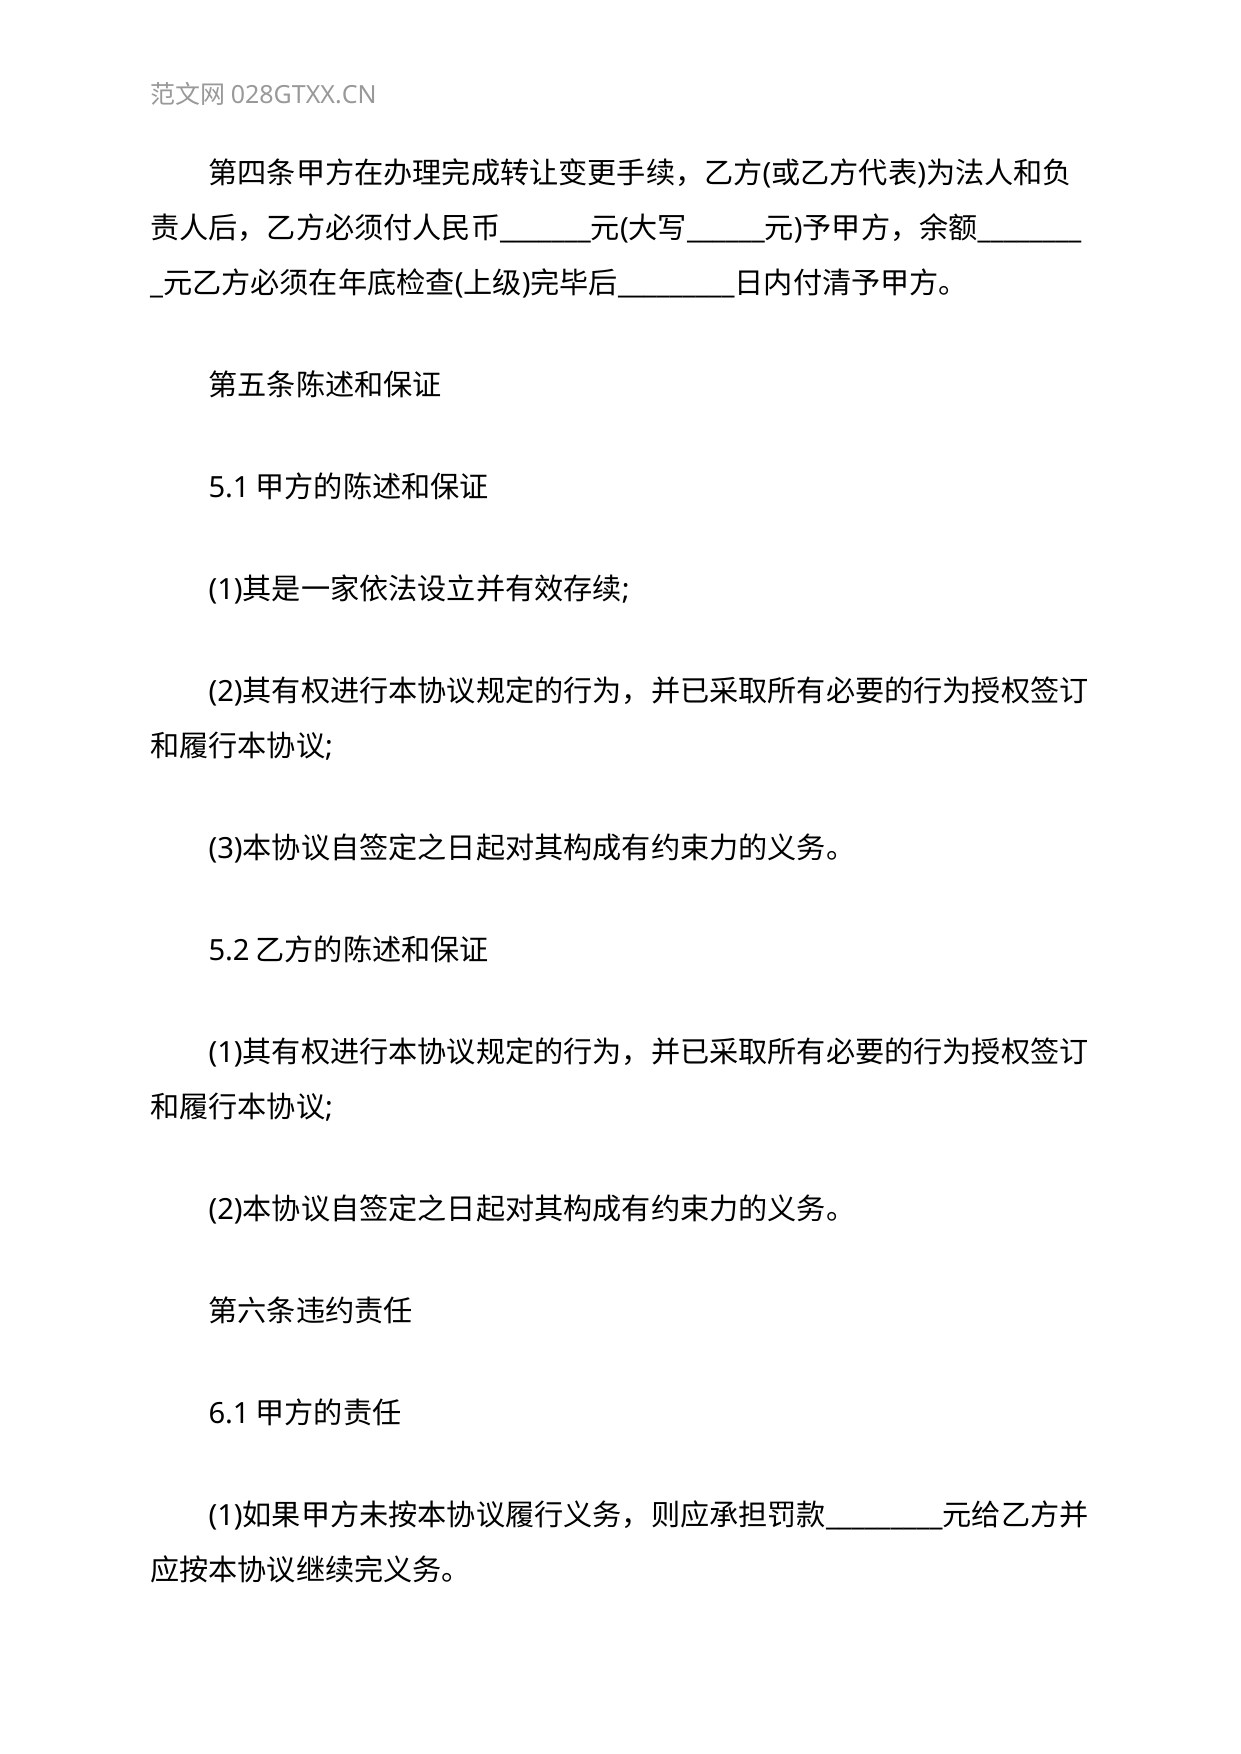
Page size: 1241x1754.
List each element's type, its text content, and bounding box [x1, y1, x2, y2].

text (1)其有权进行本协议规定的行为，并已采取所有必要的行为授权签订和履行本协议; [150, 1029, 1090, 1126]
text 5.1甲方的陈述和保证 [150, 464, 1090, 506]
text 第六条违约责任 [150, 1288, 1090, 1330]
text (1)如果甲方未按本协议履行义务，则应承担罚款_________元给乙方并应按本协议继续完义务。 [150, 1491, 1090, 1589]
text 6.1甲方的责任 [150, 1389, 1090, 1432]
text (3)本协议自签定之日起对其构成有约束力的义务。 [150, 825, 1090, 867]
text (2)本协议自签定之日起对其构成有约束力的义务。 [150, 1186, 1090, 1228]
text 5.2乙方的陈述和保证 [150, 927, 1090, 969]
text (1)其是一家依法设立并有效存续; [150, 566, 1090, 608]
text (2)其有权进行本协议规定的行为，并已采取所有必要的行为授权签订和履行本协议; [150, 668, 1090, 765]
text 第四条甲方在办理完成转让变更手续，乙方(或乙方代表)为法人和负责人后，乙方必须付人民币_______元(大写______元)予甲方，余额_________元乙方必须在年底检查(上级)完毕后_________日内付清予甲方。 [150, 150, 1090, 302]
text 第五条陈述和保证 [150, 362, 1090, 404]
